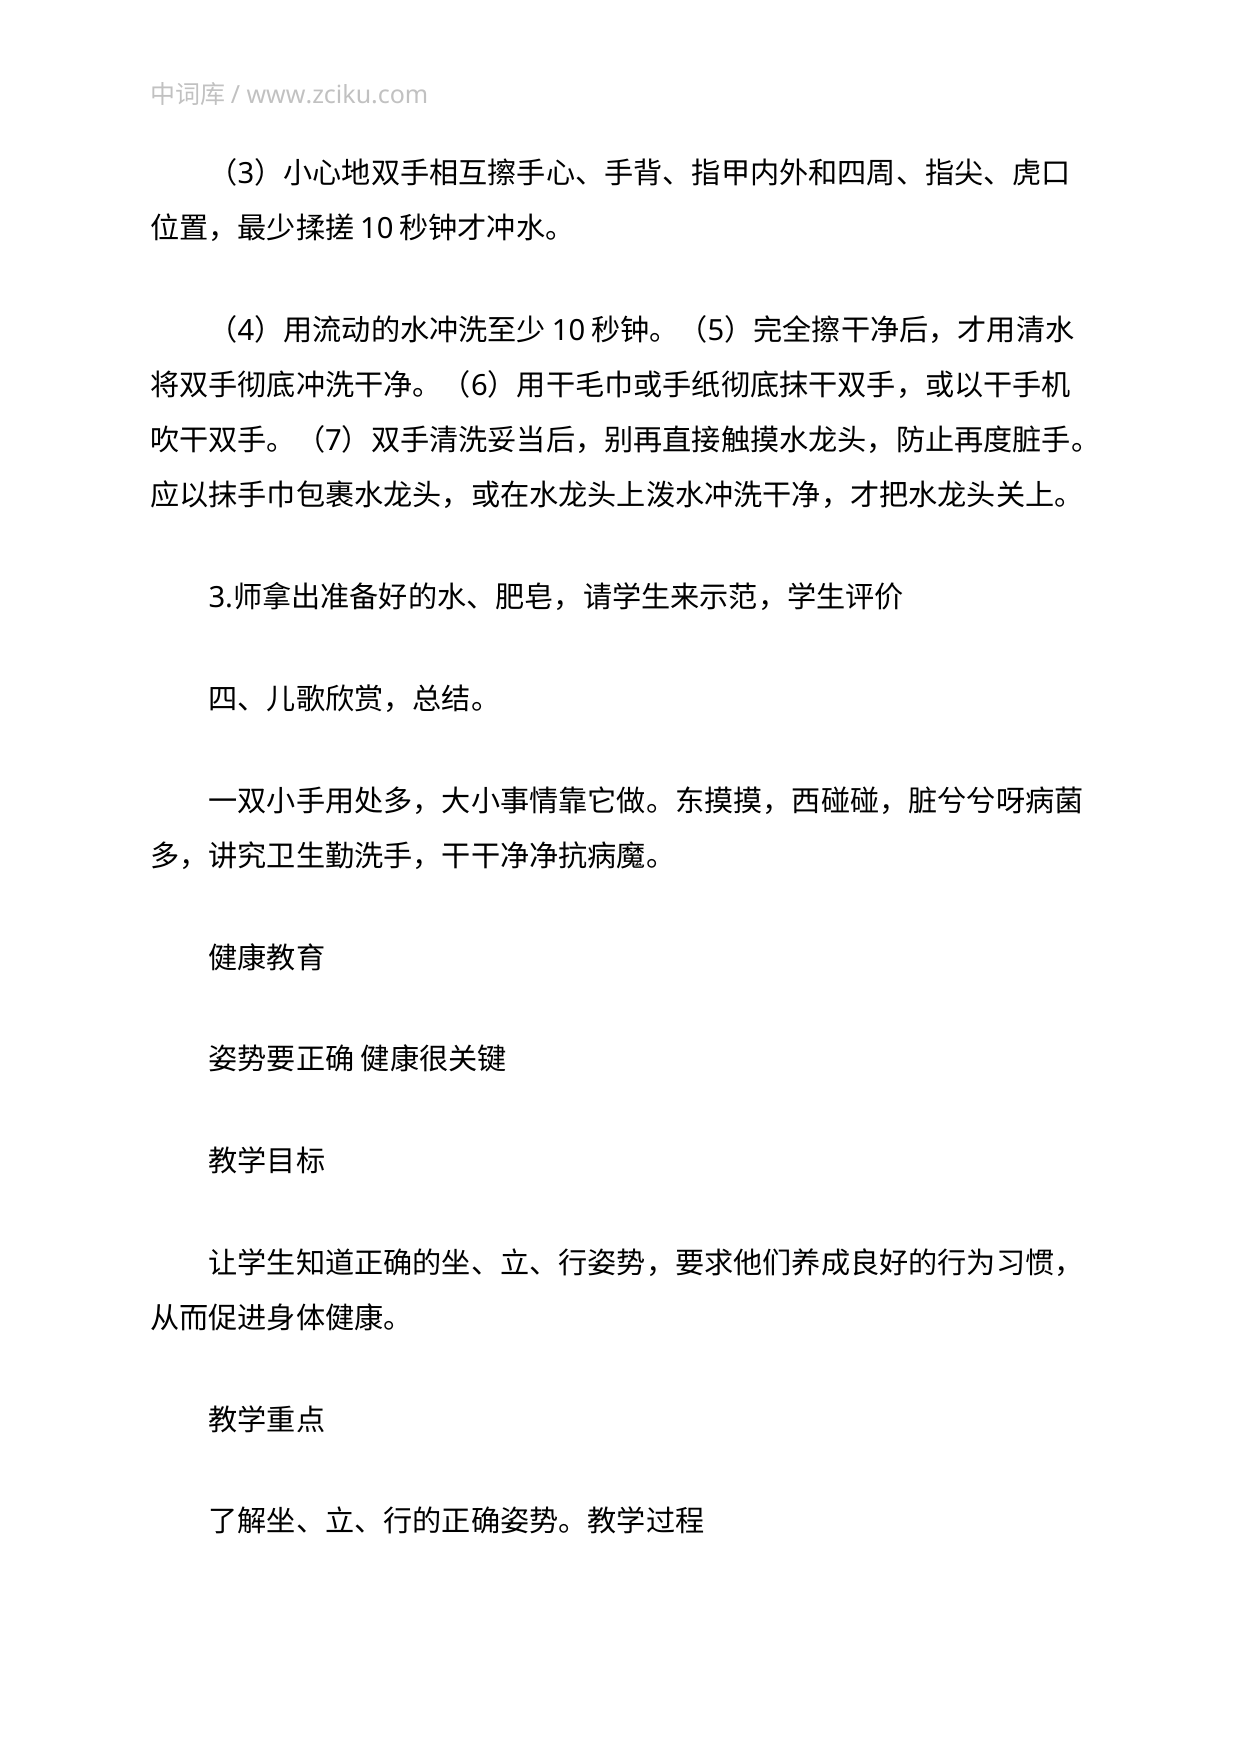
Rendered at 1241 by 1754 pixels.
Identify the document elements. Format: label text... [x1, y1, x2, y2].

text 一双小手用处多，大小事情靠它做。东摸摸，西碰碰，脏兮兮呀病菌多，讲究卫生勤洗手，干干净净抗病魔。 [150, 777, 1090, 875]
text 健康教育 [150, 934, 1090, 976]
text 教学重点 [150, 1396, 1090, 1438]
text 3.师拿出准备好的水、肥皂，请学生来示范，学生评价 [150, 574, 1090, 616]
text 四、儿歌欣赏，总结。 [150, 676, 1090, 718]
text 了解坐、立、行的正确姿势。教学过程 [150, 1498, 1090, 1540]
text （4）用流动的水冲洗至少10秒钟。（5）完全擦干净后，才用清水将双手彻底冲洗干净。（6）用干毛巾或手纸彻底抹干双手，或以干手机吹干双手。（7）双手清洗妥当后，别再直接触摸水龙头，防止再度脏手。应以抹手巾包裹水龙头，或在水龙头上泼水冲洗干净，才把水龙头关上。 [150, 307, 1090, 514]
text 让学生知道正确的坐、立、行姿势，要求他们养成良好的行为习惯，从而促进身体健康。 [150, 1239, 1090, 1337]
text （3）小心地双手相互擦手心、手背、指甲内外和四周、指尖、虎口位置，最少揉搓10秒钟才冲水。 [150, 150, 1090, 247]
text 教学目标 [150, 1138, 1090, 1180]
text 姿势要正确 健康很关键 [150, 1036, 1090, 1078]
